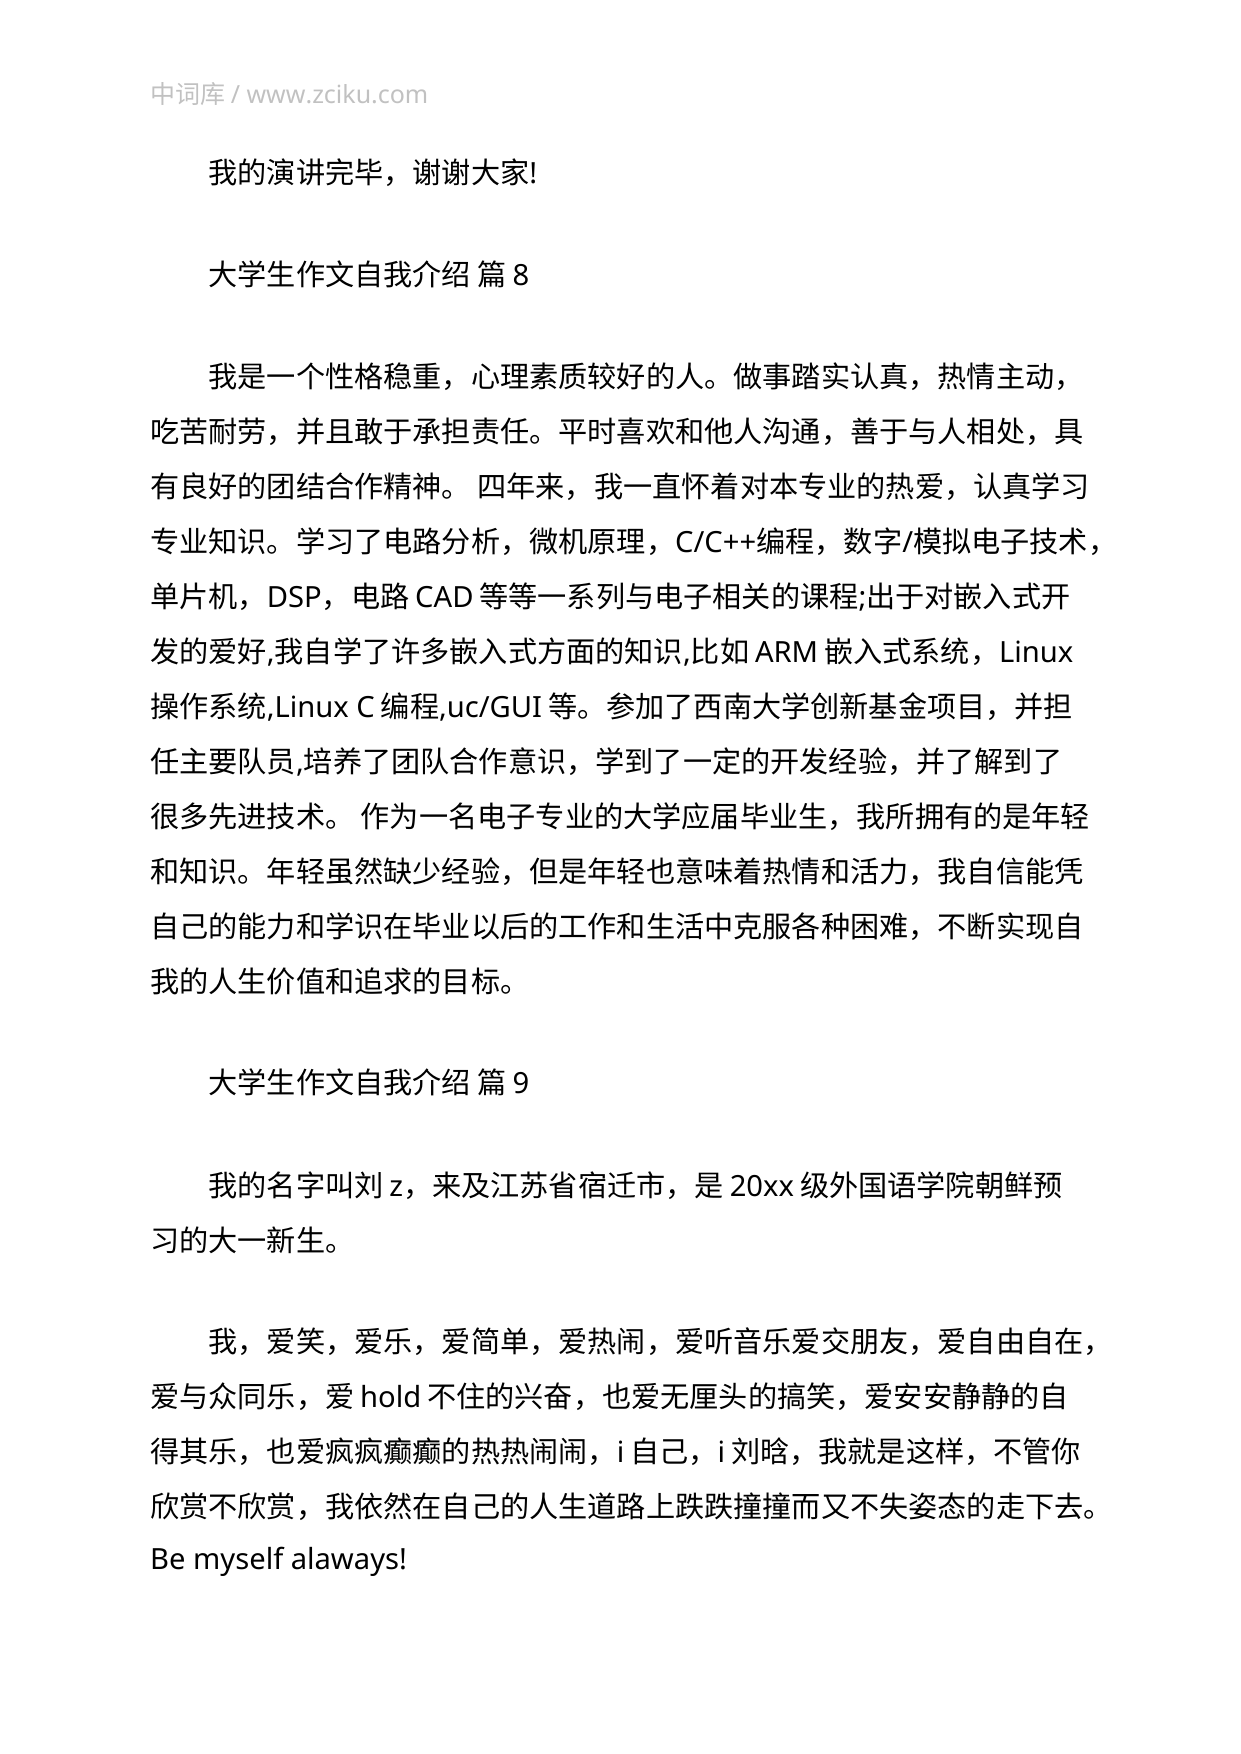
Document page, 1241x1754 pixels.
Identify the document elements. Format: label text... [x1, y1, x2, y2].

text 大学生作文自我介绍 篇9 [150, 1060, 1090, 1102]
text 我的名字叫刘z，来及江苏省宿迁市，是20xx级外国语学院朝鲜预习的大一新生。 [150, 1162, 1090, 1259]
text 我的演讲完毕，谢谢大家! [150, 150, 1090, 192]
text 我，爱笑，爱乐，爱简单，爱热闹，爱听音乐爱交朋友，爱自由自在，爱与众同乐，爱hold不住的兴奋，也爱无厘头的搞笑，爱安安静静的自得其乐，也爱疯疯癫癫的热热闹闹，i自己，i刘晗，我就是这样，不管你欣赏不欣赏，我依然在自己的人生道路上跌跌撞撞而又不失姿态的走下去。Be myself alaways! [150, 1319, 1090, 1578]
text 我是一个性格稳重，心理素质较好的人。做事踏实认真，热情主动，吃苦耐劳，并且敢于承担责任。平时喜欢和他人沟通，善于与人相处，具有良好的团结合作精神。 四年来，我一直怀着对本专业的热爱，认真学习专业知识。学习了电路分析，微机原理，C/C++编程，数字/模拟电子技术，单片机，DSP，电路CAD等等一系列与电子相关的课程;出于对嵌入式开发的爱好,我自学了许多嵌入式方面的知识,比如ARM嵌入式系统，Linux操作系统,Linux C编程,uc/GUI等。参加了西南大学创新基金项目，并担任主要队员,培养了团队合作意识，学到了一定的开发经验，并了解到了很多先进技术。 作为一名电子专业的大学应届毕业生，我所拥有的是年轻和知识。年轻虽然缺少经验，但是年轻也意味着热情和活力，我自信能凭自己的能力和学识在毕业以后的工作和生活中克服各种困难，不断实现自我的人生价值和追求的目标。 [150, 354, 1090, 1001]
text 大学生作文自我介绍 篇8 [150, 252, 1090, 294]
